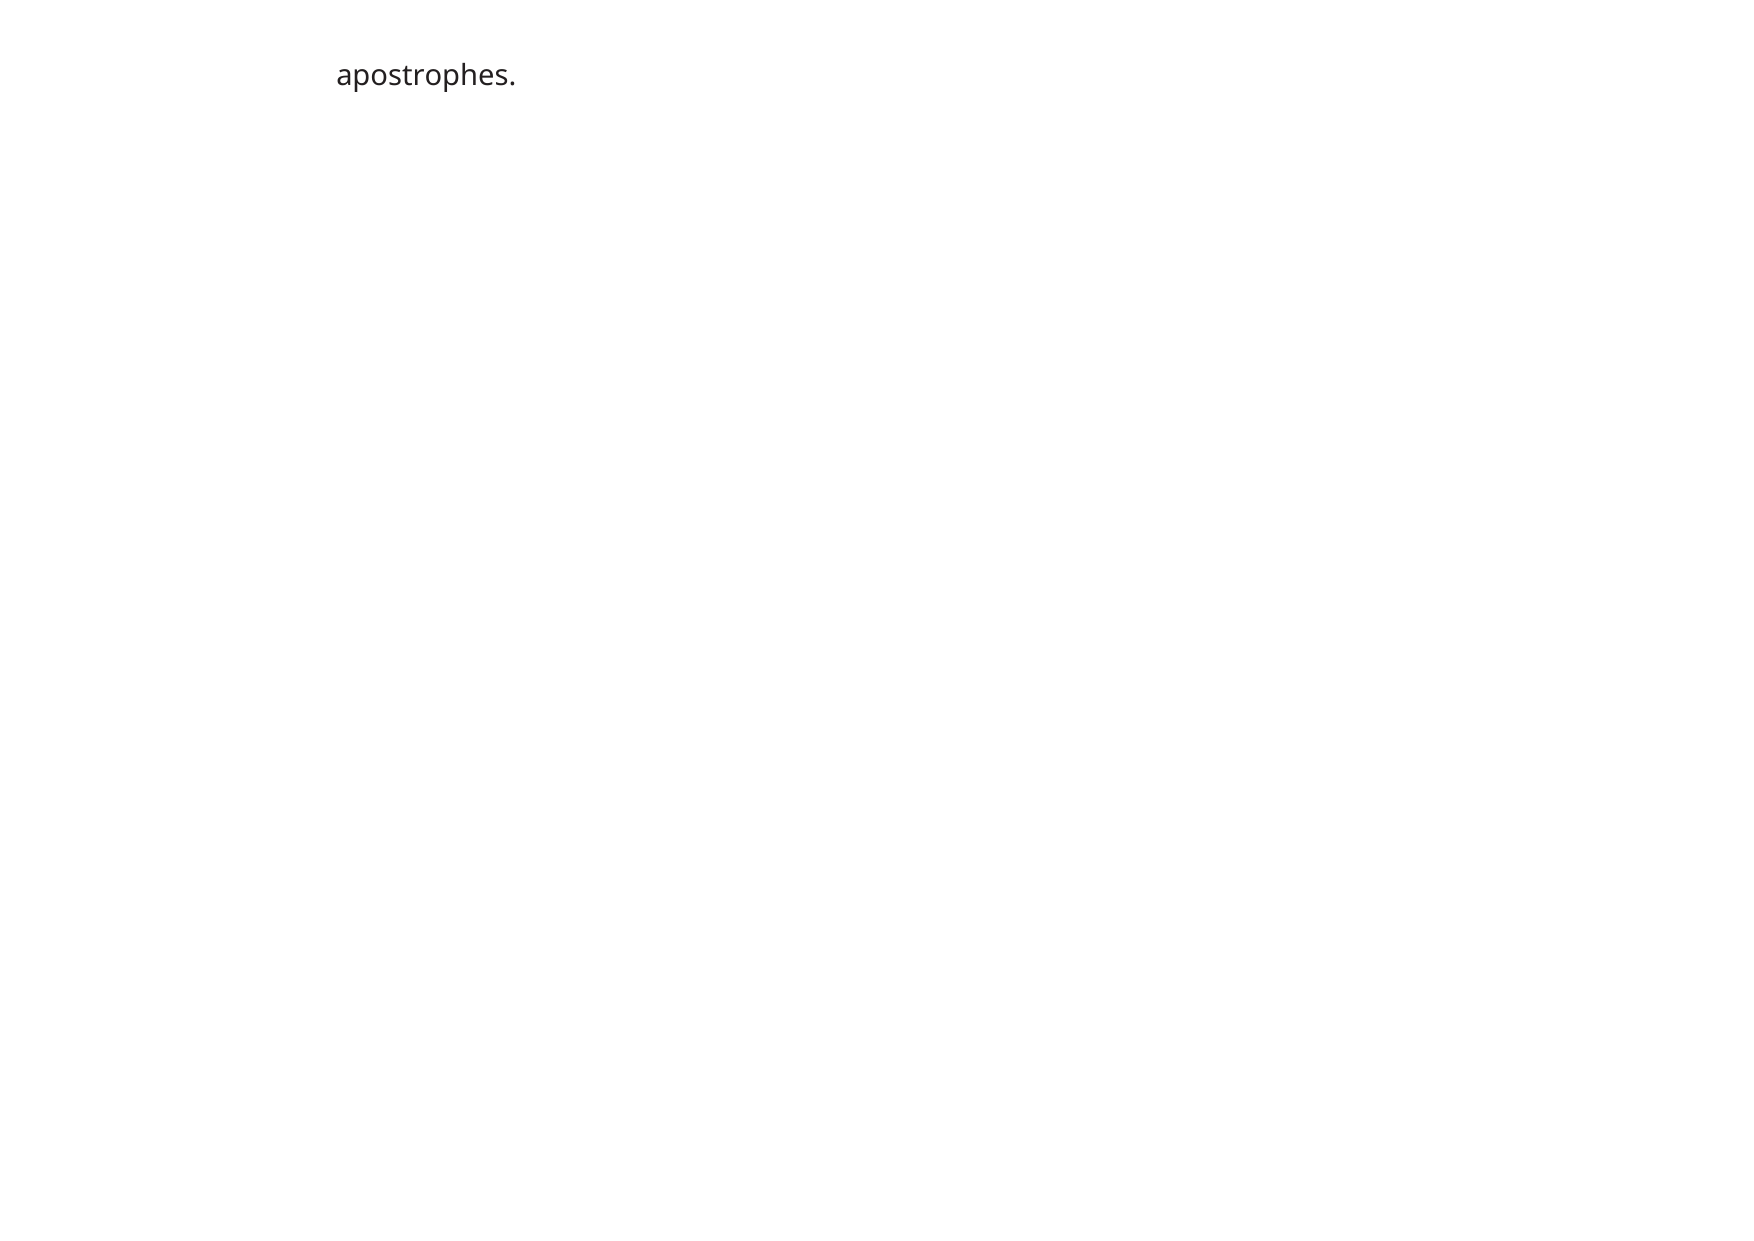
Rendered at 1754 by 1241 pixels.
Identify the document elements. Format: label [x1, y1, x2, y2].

list [288, 54, 1461, 94]
